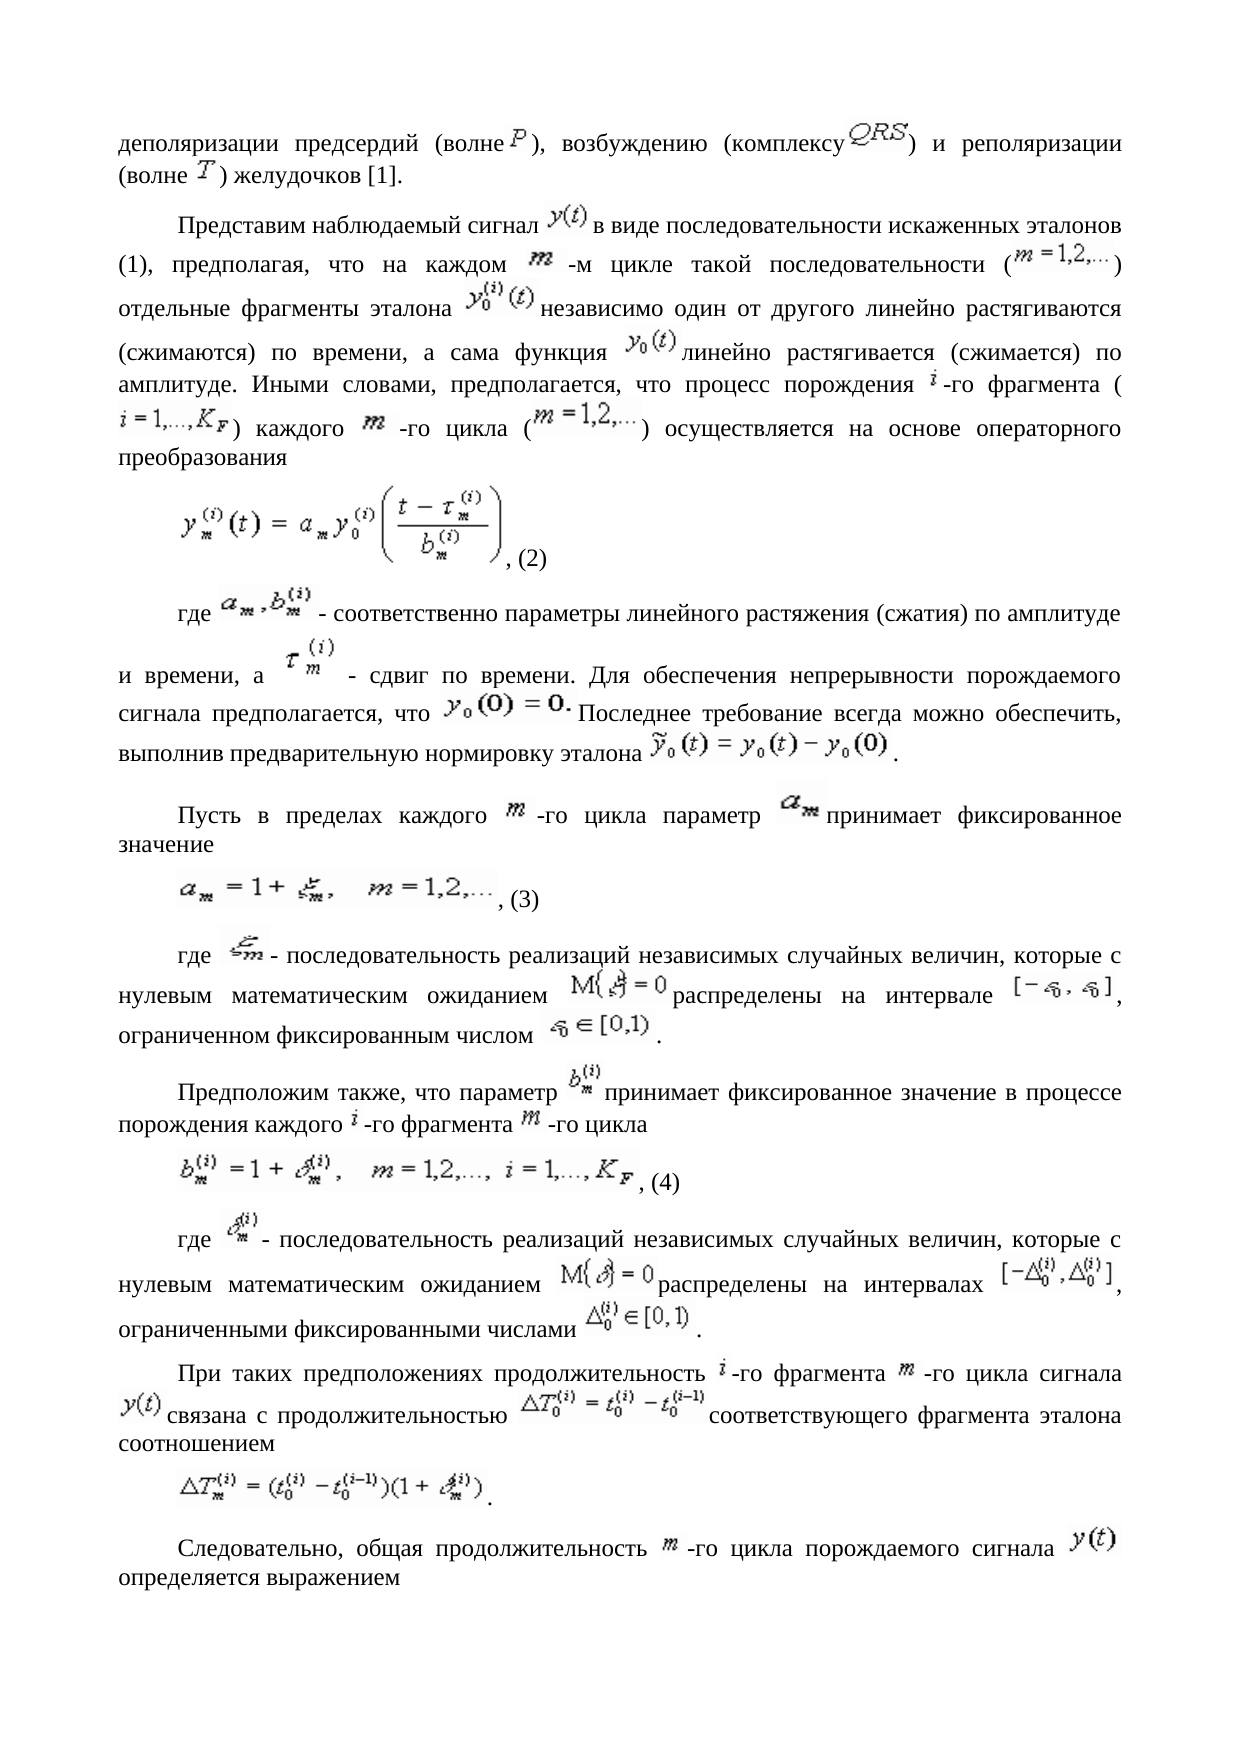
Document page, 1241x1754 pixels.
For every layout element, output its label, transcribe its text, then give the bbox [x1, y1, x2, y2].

picture [118, 401, 233, 437]
picture [1067, 1523, 1122, 1557]
picture [896, 1359, 924, 1382]
picture [118, 1388, 167, 1423]
picture [219, 925, 270, 964]
text где - соответственно параметры линейного растяжения (сжатия) по амплитуде и времени, а - сдвиг по времени. Для обеспечения непрерывности порождаемого сигнала предполагается, что Последнее требование всегда можно обеспечить, выполнив предварительную нормировку эталона . [118, 584, 1122, 767]
picture [1000, 1253, 1116, 1293]
picture [928, 365, 943, 392]
picture [717, 1354, 732, 1382]
picture [519, 1106, 548, 1132]
picture [193, 156, 219, 183]
text Представим наблюдаемый сигнал в виде последовательности искаженных эталонов (1), предполагая, что на каждом -м цикле такой последовательности () отдельные фрагменты эталона независимо один от другого линейно растягиваются (сжимаются) по времени, а сама функция линейно растягивается (сжимается) по амплитуде. Иными словами, предполагается, что процесс порождения -го фрагмента () каждого -го цикла () осуществляется на основе операторного преобразования [118, 201, 1122, 471]
picture [545, 200, 593, 234]
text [118, 118, 1122, 188]
text Следовательно, общая продолжительность -го цикла порождаемого сигнала определяется выражением [118, 1524, 1122, 1591]
text где - последовательность реализаций независимых случайных величин, которые с нулевым математическим ожиданием распределены на интервалах , ограниченными фиксированными числами . [118, 1209, 1122, 1342]
picture [525, 247, 568, 273]
picture [463, 277, 541, 317]
picture [518, 1386, 709, 1423]
picture [177, 1469, 487, 1506]
picture [1012, 970, 1116, 1003]
picture [220, 1208, 262, 1248]
picture [583, 1297, 696, 1337]
picture [623, 322, 682, 360]
picture [540, 1008, 656, 1043]
text где - последовательность реализаций независимых случайных величин, которые с нулевым математическим ожиданием распределены на интервале , ограниченном фиксированным числом . [118, 926, 1122, 1048]
picture [504, 125, 531, 151]
picture [660, 1534, 687, 1557]
text При таких предположениях продолжительность -го фрагмента -го цикла сигнала связана с продолжительностью соответствующего фрагмента эталона соотношением [118, 1355, 1122, 1457]
picture [503, 798, 537, 824]
picture [349, 1105, 364, 1132]
picture [177, 870, 498, 908]
picture [845, 118, 908, 151]
picture [359, 411, 399, 437]
picture [1012, 239, 1114, 273]
picture [777, 779, 827, 824]
picture [177, 483, 506, 566]
picture [177, 1150, 639, 1191]
picture [648, 727, 893, 762]
picture [441, 688, 578, 722]
picture [218, 583, 319, 622]
picture [557, 1257, 658, 1293]
picture [277, 626, 348, 684]
text Предположим также, что параметр принимает фиксированное значение в процессе порождения каждого -го фрагмента -го цикла [118, 1061, 1122, 1138]
picture [531, 397, 642, 437]
picture [566, 1060, 605, 1100]
text Пусть в пределах каждого -го цикла параметр принимает фиксированное значение [118, 779, 1122, 858]
picture [567, 968, 673, 1003]
